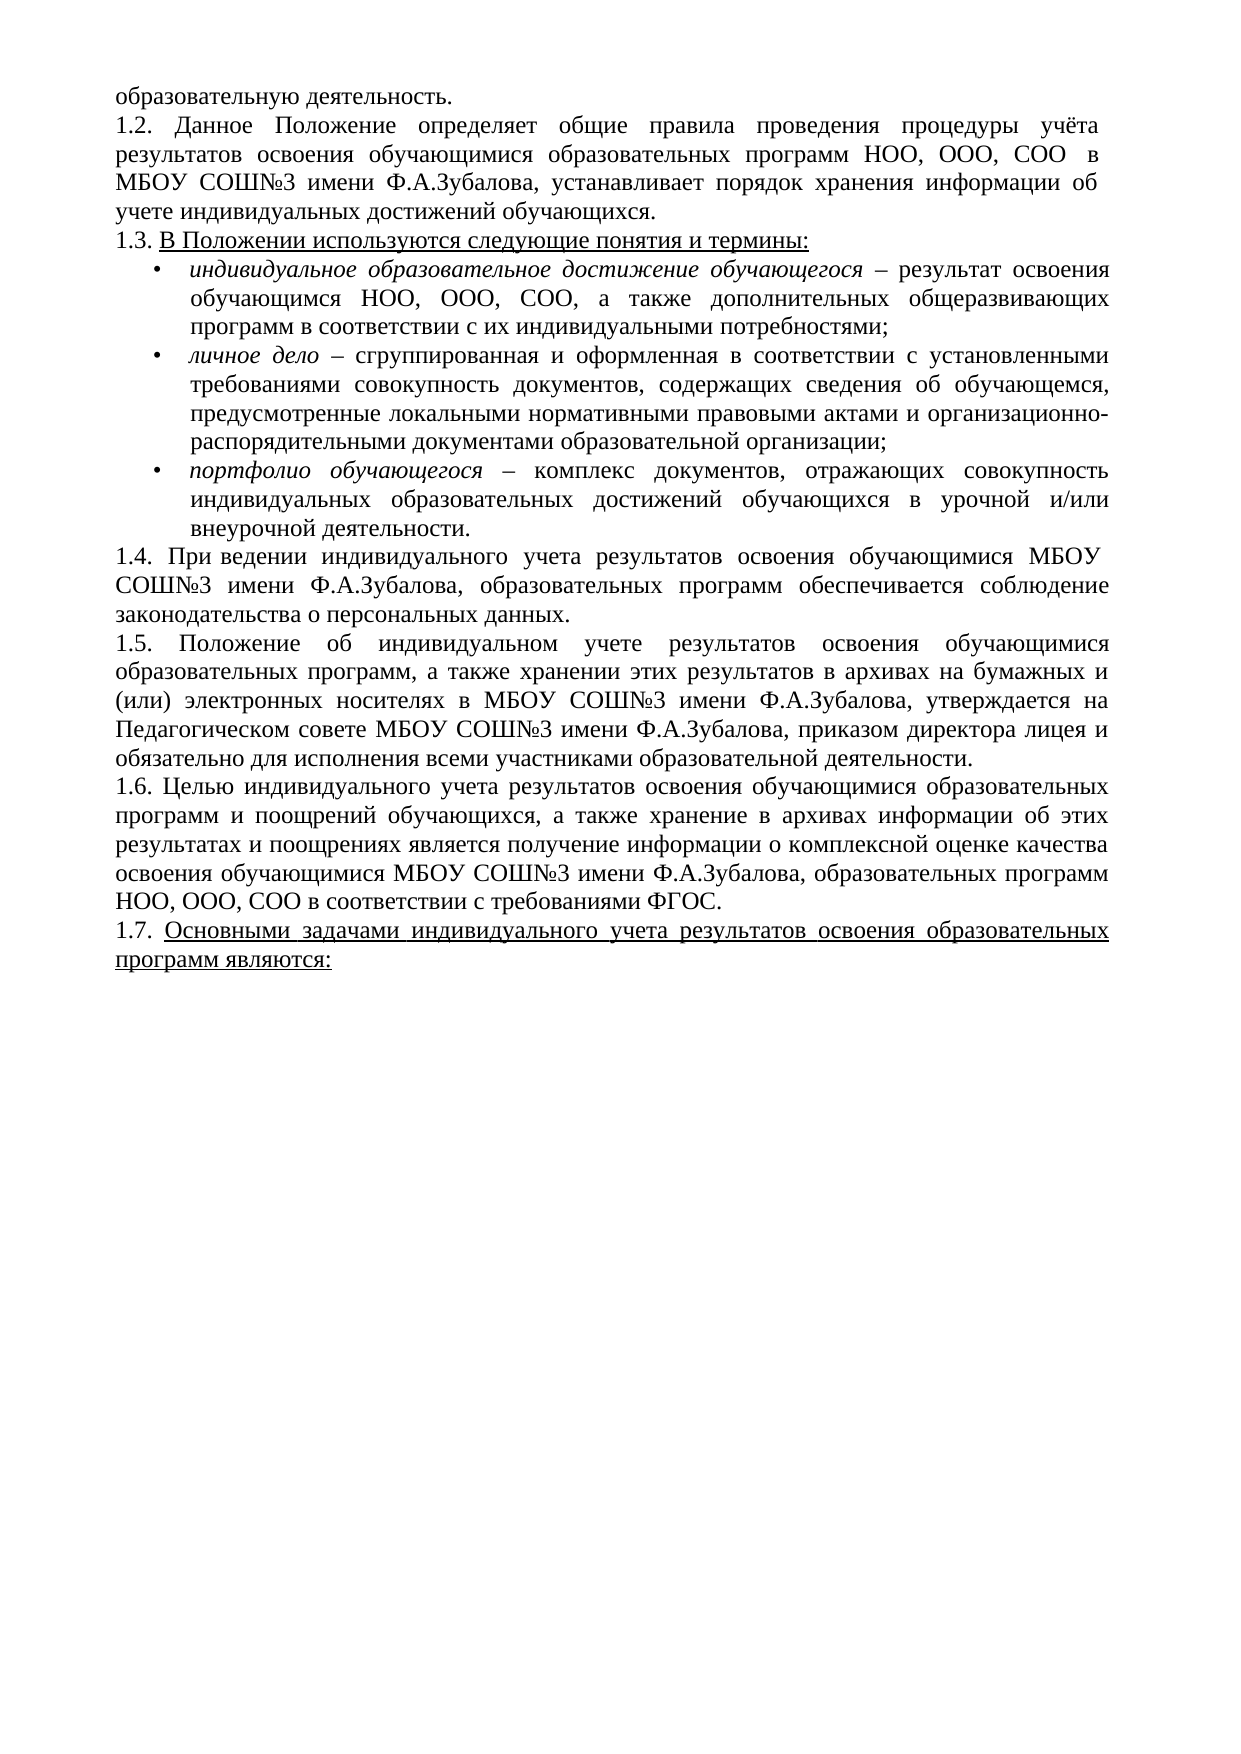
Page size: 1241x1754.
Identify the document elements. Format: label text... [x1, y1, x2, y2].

list При ведении индивидуального учета результатов освоения обучающимися МБОУ [115, 541, 1138, 570]
text СОШ№3 имени Ф.А.Зубалова, образовательных программ обеспечивается соблюдение законодательства о персональных данных. [115, 570, 1109, 628]
list Основными задачами индивидуального учета результатов освоения образовательных программ являются: [115, 915, 1109, 973]
list В Положении используются следующие понятия и термины: [115, 225, 1138, 254]
list индивидуальное образовательное достижение обучающегося – результат освоения обучающимся НОО, ООО, СОО, а также дополнительных общеразвивающих программ в соответствии с их индивидуальными потребностями; [153, 254, 1110, 340]
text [115, 81, 1110, 110]
list Целью индивидуального учета результатов освоения обучающимися образовательных программ и поощрений обучающихся, а также хранение в архивах информации об этих результатах и поощрениях является получение информации о комплексной оценке качества освоения обучающимися МБОУ СОШ№3 имени Ф.А.Зубалова, образовательных программ НОО, ООО, СОО в соответствии с требованиями ФГОС. [115, 771, 1109, 915]
list личное дело – сгруппированная и оформленная в соответствии с установленными требованиями совокупность документов, содержащих сведения об обучающемся, предусмотренные локальными нормативными правовыми актами и организационно- распорядительными документами образовательной организации; [153, 340, 1110, 455]
list портфолио обучающегося – комплекс документов, отражающих совокупность индивидуальных образовательных достижений обучающихся в урочной и/или внеурочной деятельности. [153, 455, 1109, 541]
list Положение об индивидуальном учете результатов освоения обучающимися образовательных программ, а также хранении этих результатов в архивах на бумажных и (или) электронных носителях в МБОУ СОШ№3 имени Ф.А.Зубалова, утверждается на Педагогическом совете МБОУ СОШ№3 имени Ф.А.Зубалова, приказом директора лицея и обязательно для исполнения всеми участниками образовательной деятельности. [115, 628, 1109, 771]
list Данное Положение определяет общие правила проведения процедуры учёта результатов освоения обучающимися образовательных программ НОО, ООО, СОО в МБОУ СОШ№3 имени Ф.А.Зубалова, устанавливает порядок хранения информации об учете индивидуальных достижений обучающихся. [115, 110, 1099, 225]
